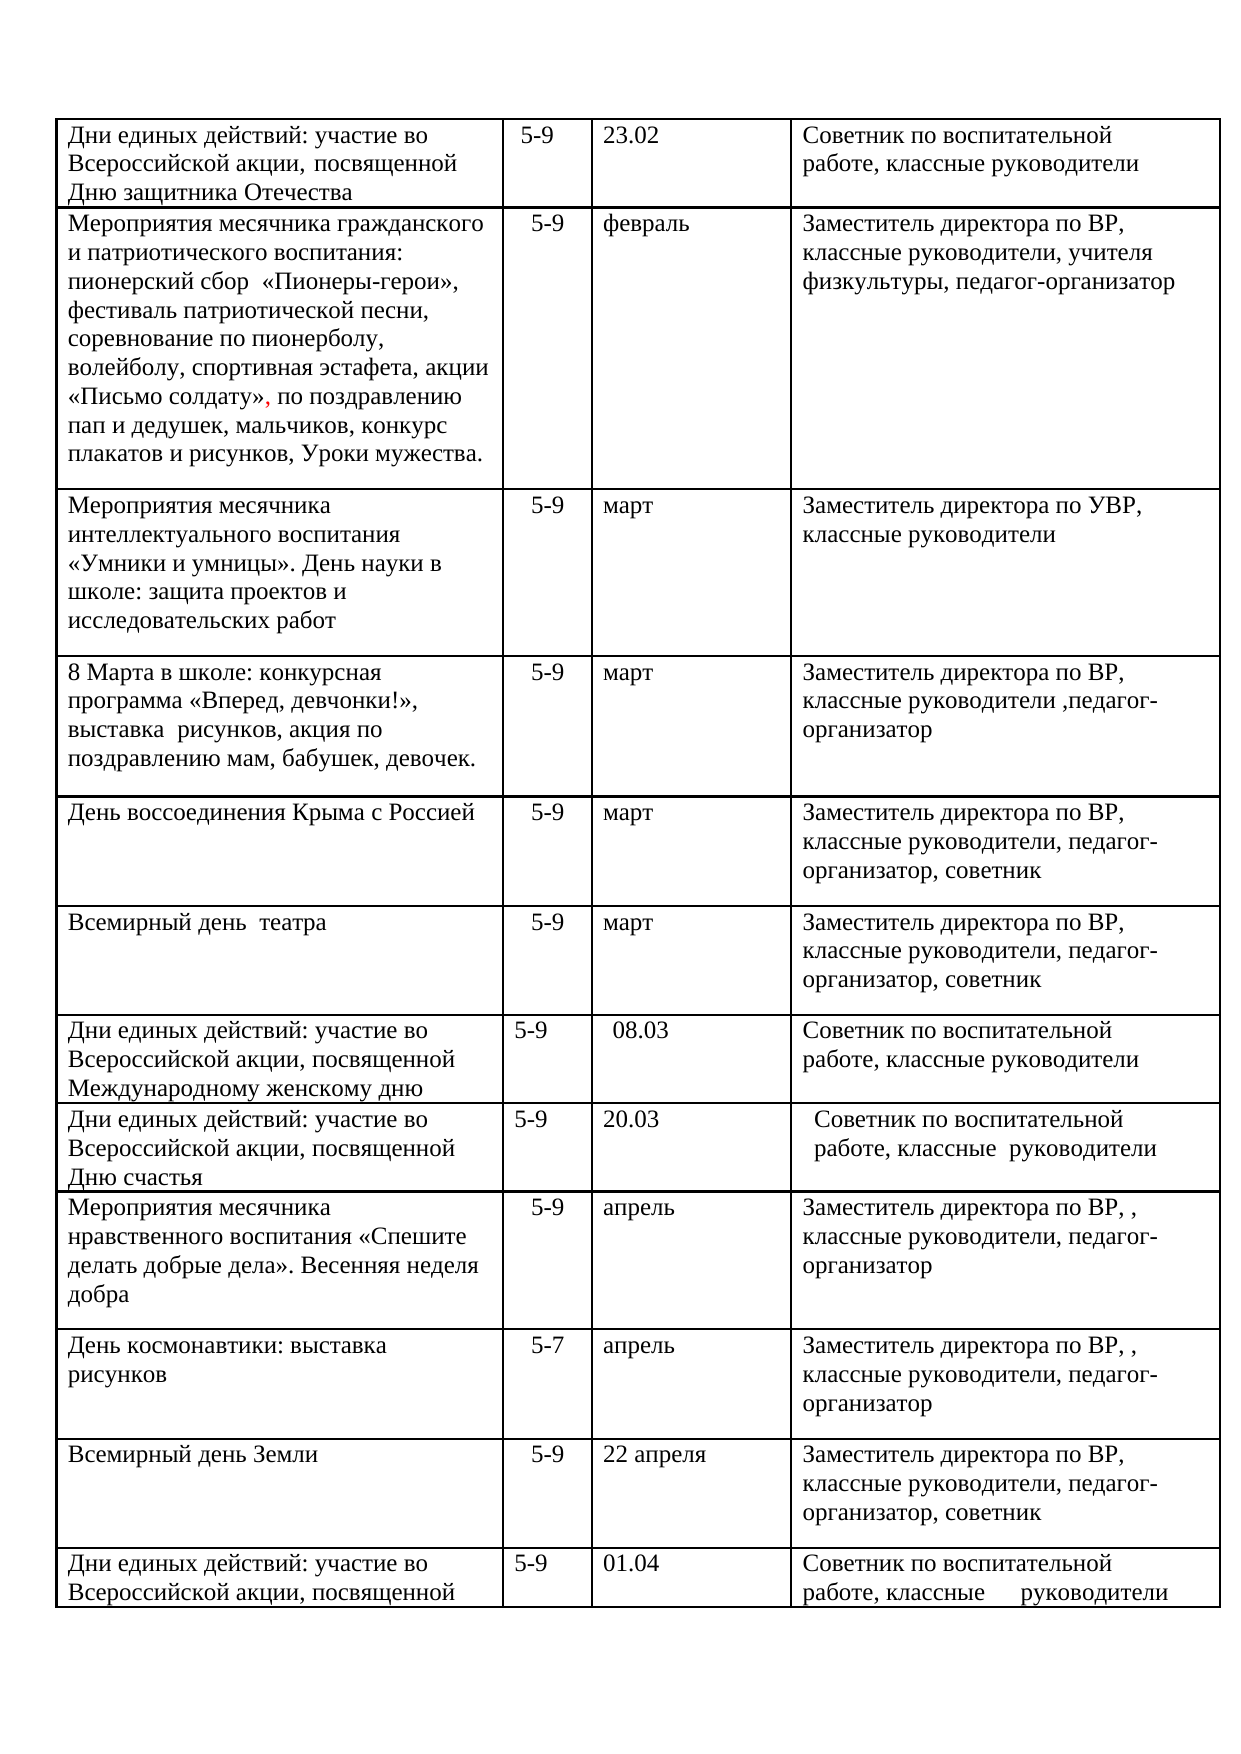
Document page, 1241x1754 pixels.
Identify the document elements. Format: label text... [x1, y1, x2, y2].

table_cell День космонавтики: выставка рисунков [58, 1330, 502, 1437]
table_cell 5-9 [504, 120, 591, 206]
table_cell Советник по воспитательной работе, классные руководители [792, 1104, 1219, 1190]
table_cell 20.03 [593, 1104, 790, 1190]
table_cell 5-9 [504, 490, 591, 655]
table_cell Дни единых действий: участие во Всероссийской акции, посвященной Дню защитника Отечества [58, 120, 502, 206]
table_cell Мероприятия месячника нравственного воспитания «Спешите делать добрые дела». Весенняя неделя добра [58, 1193, 502, 1328]
table_cell 8 Марта в школе: конкурсная программа «Вперед, девчонки!», выставка рисунков, акция по поздравлению мам, бабушек, девочек. [58, 657, 502, 795]
table_cell 01.04 [593, 1549, 790, 1606]
table_cell 5-9 [504, 209, 591, 488]
table_cell 5-9 [504, 1016, 591, 1102]
table_cell Всемирный день Земли [58, 1440, 502, 1547]
table_cell Мероприятия месячника гражданского и патриотического воспитания: пионерский сбор «Пионеры-герои», фестиваль патриотической песни, соревнование по пионерболу, волейболу, спортивная эстафета, акции «Письмо солдату», по поздравлению пап и дедушек, мальчиков, конкурс плакатов и рисунков, Уроки мужества. [58, 209, 502, 488]
table_cell март [593, 798, 790, 904]
table_cell Советник по воспитательной работе, классные руководители [792, 1016, 1219, 1102]
table_cell Заместитель директора по ВР, классные руководители, педагог-организатор, советник [792, 798, 1219, 904]
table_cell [792, 1549, 1219, 1606]
table_cell апрель [593, 1193, 790, 1328]
table_cell Дни единых действий: участие во Всероссийской акции, посвященной Международному женскому дню [58, 1016, 502, 1102]
table_cell День воссоединения Крыма с Россией [58, 798, 502, 904]
table_cell Заместитель директора по ВР, классные руководители, учителя физкультуры, педагог-организатор [792, 209, 1219, 488]
table_cell Заместитель директора по ВР, , классные руководители, педагог-организатор [792, 1330, 1219, 1437]
table_cell 5-9 [504, 1549, 591, 1606]
table_cell апрель [593, 1330, 790, 1437]
table_cell 5-9 [504, 657, 591, 795]
table_cell Заместитель директора по ВР, , классные руководители, педагог-организатор [792, 1193, 1219, 1328]
table_cell март [593, 657, 790, 795]
table_cell март [593, 490, 790, 655]
table_cell 5-7 [504, 1330, 591, 1437]
table_cell Заместитель директора по УВР, классные руководители [792, 490, 1219, 655]
table_cell 5-9 [504, 1440, 591, 1547]
table_cell февраль [593, 209, 790, 488]
table_cell 5-9 [504, 1104, 591, 1190]
table_cell Всемирный день театра [58, 907, 502, 1014]
table_cell 5-9 [504, 907, 591, 1014]
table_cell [58, 1549, 502, 1606]
table_cell 5-9 [504, 1193, 591, 1328]
table_cell Советник по воспитательной работе, классные руководители [792, 120, 1219, 206]
table_cell 5-9 [504, 798, 591, 904]
table_cell Мероприятия месячника интеллектуального воспитания «Умники и умницы». День науки в школе: защита проектов и исследовательских работ [58, 490, 502, 655]
table_cell Дни единых действий: участие во Всероссийской акции, посвященной Дню счастья [58, 1104, 502, 1190]
table_cell 08.03 [593, 1016, 790, 1102]
table_cell 22 апреля [593, 1440, 790, 1547]
table_cell Заместитель директора по ВР, классные руководители, педагог-организатор, советник [792, 907, 1219, 1014]
table_cell 23.02 [593, 120, 790, 206]
table_cell март [593, 907, 790, 1014]
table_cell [792, 1440, 1219, 1547]
table_cell Заместитель директора по ВР, классные руководители ,педагог-организатор [792, 657, 1219, 795]
